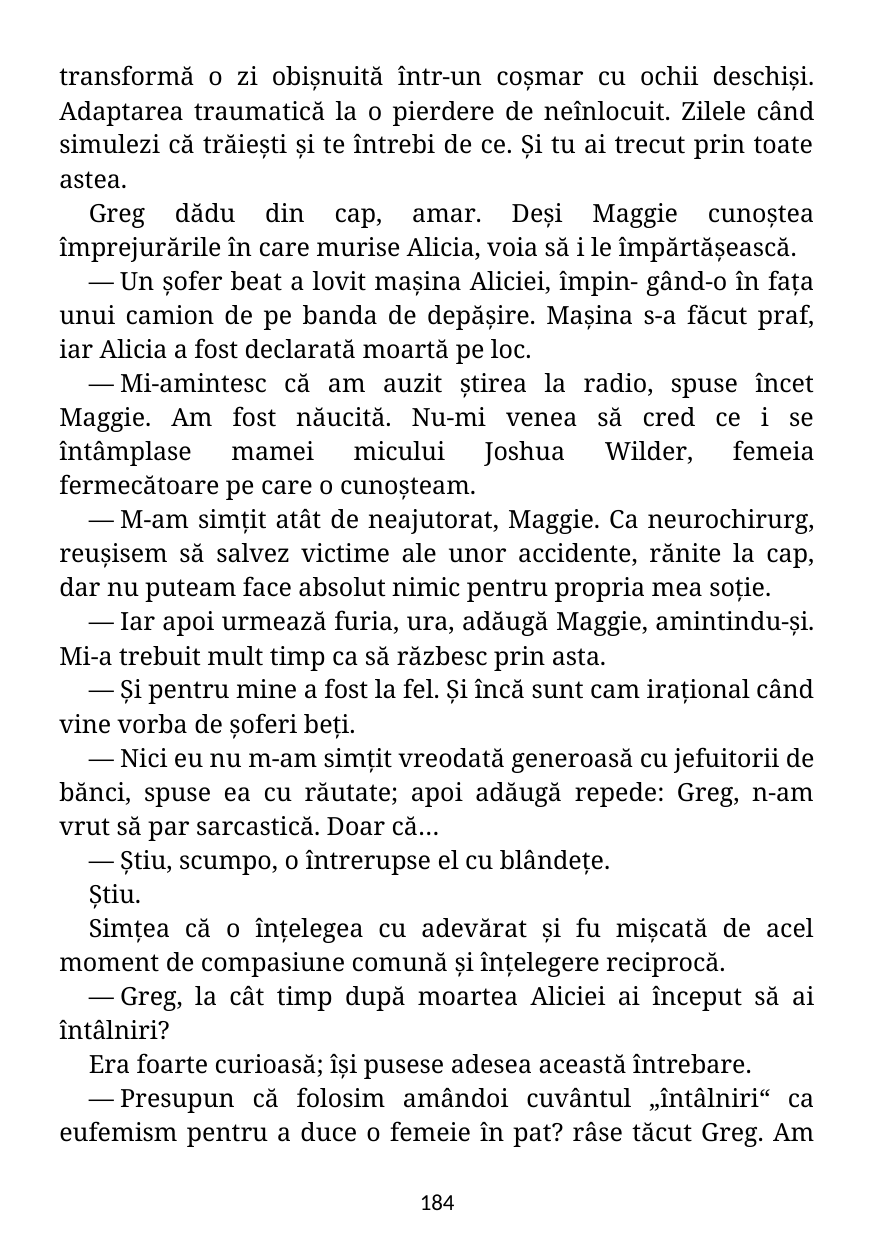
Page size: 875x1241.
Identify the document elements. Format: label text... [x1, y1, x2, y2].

text Greg dădu din cap, amar. Deşi Maggie cunoştea împrejurările în care murise Alicia, voia să i le împărtăşească. [59, 195, 815, 263]
text Simţea că o înţelegea cu adevărat şi fu mişcată de acel moment de compasiune comună şi înţelegere reciprocă. [59, 911, 815, 979]
text Ştiu. [59, 877, 815, 911]
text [59, 1081, 815, 1149]
text — Iar apoi urmează furia, ura, adăugă Maggie, amintindu-şi. Mi-a trebuit mult timp ca să răzbesc prin asta. [59, 604, 815, 672]
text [59, 59, 815, 195]
text — Ştiu, scumpo, o întrerupse el cu blândeţe. [59, 842, 815, 877]
text — Şi pentru mine a fost la fel. Şi încă sunt cam iraţional când vine vorba de şoferi beţi. [59, 672, 815, 740]
text Era foarte curioasă; îşi pusese adesea această întrebare. [59, 1047, 815, 1081]
text — Greg, la cât timp după moartea Aliciei ai început să ai întâlniri? [59, 979, 815, 1047]
text — M-am simţit atât de neajutorat, Maggie. Ca neurochirurg, reuşisem să salvez victime ale unor accidente, rănite la cap, dar nu puteam face absolut nimic pentru propria mea soţie. [59, 502, 815, 604]
text — Mi-amintesc că am auzit ştirea la radio, spuse încet Maggie. Am fost năucită. Nu-mi venea să cred ce i se întâmplase mamei micului Joshua Wilder, femeia fermecătoare pe care o cunoşteam. [59, 366, 815, 502]
text — Un şofer beat a lovit maşina Aliciei, împin- gând-o în faţa unui camion de pe banda de depăşire. Maşina s-a făcut praf, iar Alicia a fost declarată moartă pe loc. [59, 263, 815, 366]
text — Nici eu nu m-am simţit vreodată generoasă cu jefuitorii de bănci, spuse ea cu răutate; apoi adăugă repede: Greg, n-am vrut să par sarcastică. Doar că… [59, 740, 815, 842]
